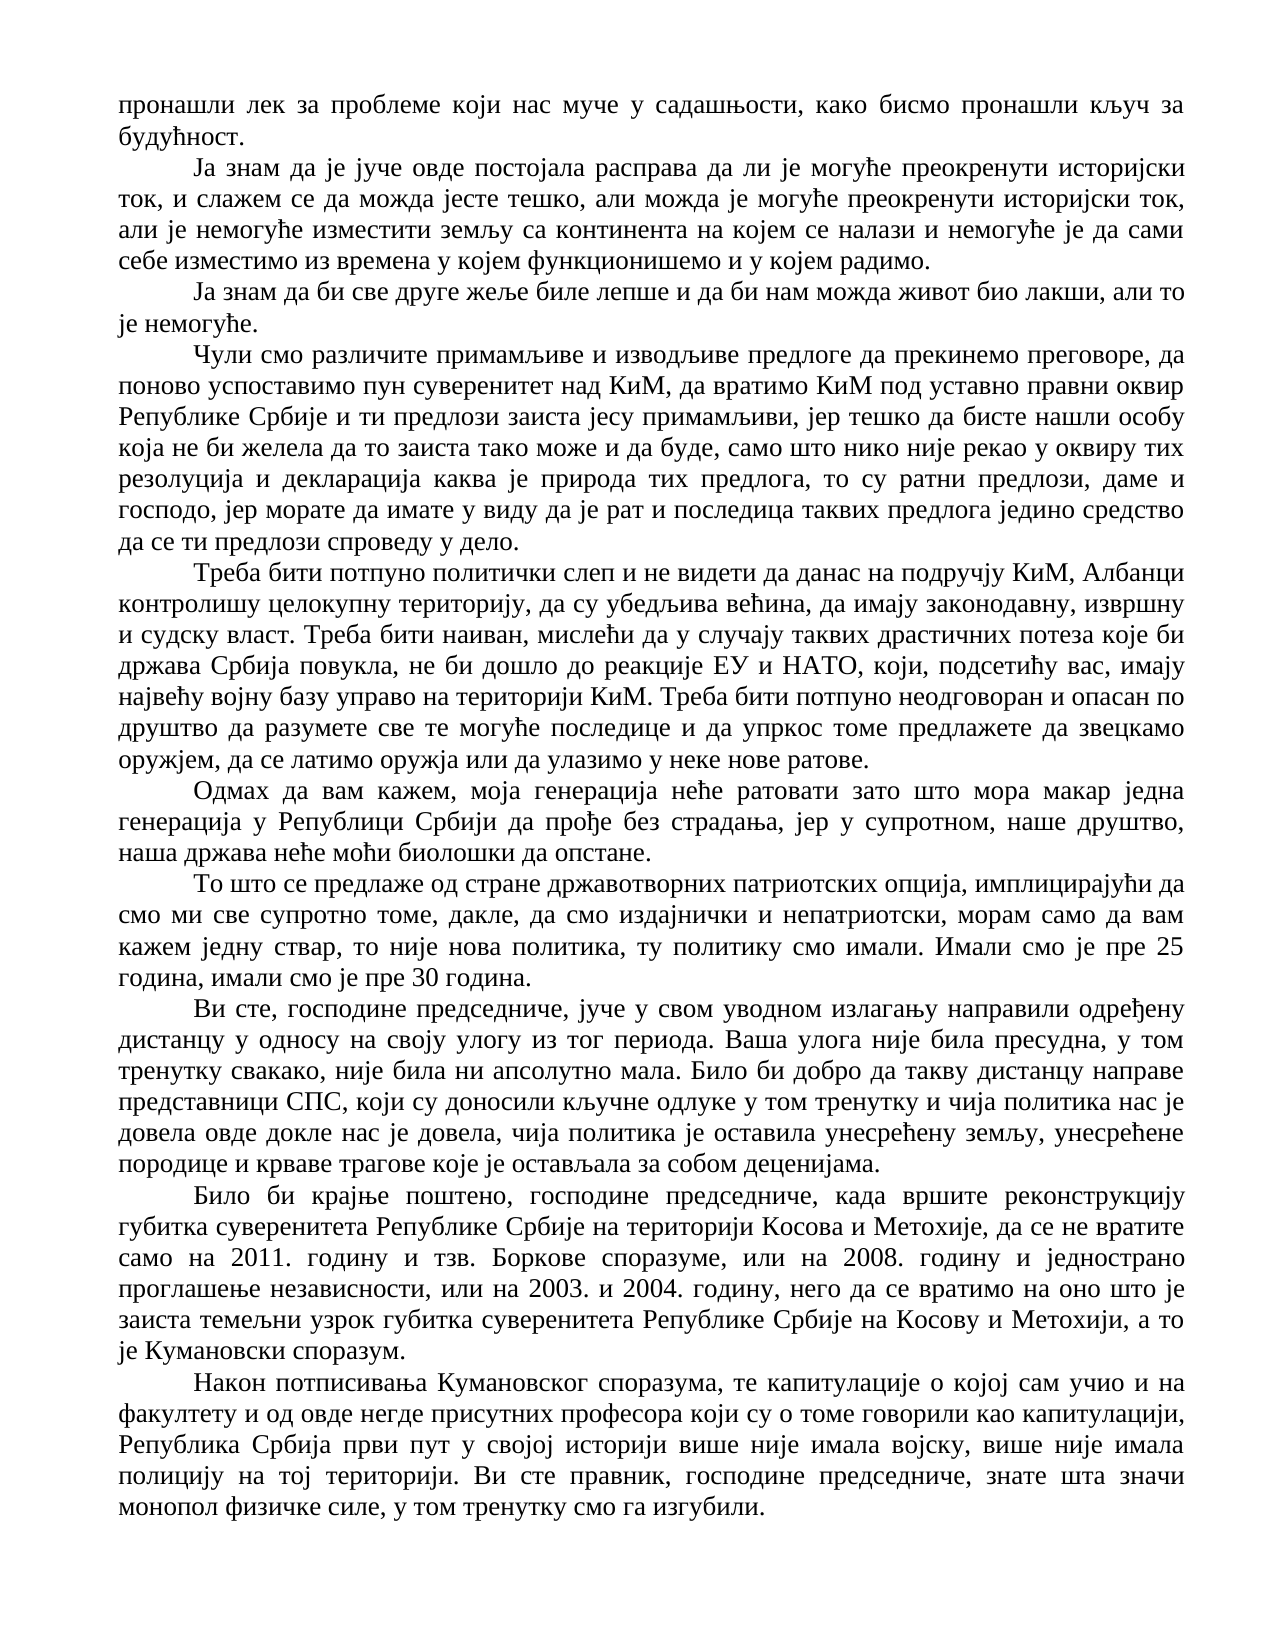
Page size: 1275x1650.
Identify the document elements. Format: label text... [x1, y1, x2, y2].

text Ви сте, господине председниче, јуче у свом уводном излагању направили одређену дистанцу у односу на своју улогу из тог периода. Ваша улога није била пресудна, у том тренутку свакако, није била ни апсолутно мала. Било би добро да такву дистанцу направе представници СПС, који су доносили кључне одлуке у том тренутку и чија политика нас је довела овде докле нас је довела, чија политика је оставила унесрећену земљу, унесрећене породице и крваве трагове које је остављала за собом деценијама. [118, 992, 1186, 1179]
text Треба бити потпуно политички слеп и не видети да данас на подручју КиМ, Албанци контролишу целокупну територију, да су убедљива већина, да имају законодавну, извршну и судску власт. Треба бити наиван, мислећи да у случају таквих драстичних потеза које би држава Србија повукла, не би дошло до реакције ЕУ и НАТО, који, подсетићу вас, имају највећу војну базу управо на територији КиМ. Треба бити потпуно неодговоран и опасан по друштво да разумете све те могуће последице и да упркос томе предлажете да звецкамо оружјем, да се латимо оружја или да улазимо у неке нове ратове. [118, 556, 1186, 774]
text Одмах да вам кажем, моја генерација неће ратовати зато што мора макар једна генерација у Републици Србији да прође без страдања, јер у супротном, наше друштво, наша држава неће моћи биолошки да опстане. [118, 774, 1186, 867]
text Чули смо различите примамљиве и изводљиве предлоге да прекинемо преговоре, да поново успоставимо пун суверенитет над КиМ, да вратимо КиМ под уставно правни оквир Републике Србије и ти предлози заиста јесу примамљиви, јер тешко да бисте нашли особу која не би желела да то заиста тако може и да буде, само што нико није рекао у оквиру тих резолуција и декларација каква је природа тих предлога, то су ратни предлози, даме и господо, јер морате да имате у виду да је рат и последица таквих предлога једино средство да се ти предлози спроведу у дело. [118, 338, 1186, 556]
text Ја знам да би све друге жеље биле лепше и да би нам можда живот био лакши, али то је немогуће. [118, 276, 1186, 338]
text Ја знам да је јуче овде постојала расправа да ли је могуће преокренути историјски ток, и слажем се да можда јесте тешко, али можда је могуће преокренути историјски ток, али је немогуће изместити земљу са континента на којем се налази и немогуће је да сами себе изместимо из времена у којем функционишемо и у којем радимо. [118, 151, 1186, 276]
text Било би крајње поштено, господине председниче, када вршите реконструкцију губитка суверенитета Републике Србије на територији Косова и Метохије, да се не вратите само на 2011. годину и тзв. Боркове споразуме, или на 2008. годину и једнострано проглашење независности, или на 2003. и 2004. годину, него да се вратимо на оно што је заиста темељни узрок губитка суверенитета Републике Србије на Косову и Метохији, а то је Кумановски споразум. [118, 1179, 1186, 1366]
text Након потписивања Кумановског споразума, те капитулације о којој сам учио и на факултету и од овде негде присутних професора који су о томе говорили као капитулацији, Република Србија први пут у својој историји више није имала војску, више није имала полицију на тој територији. Ви сте правник, господине председниче, знате шта значи монопол физичке силе, у том тренутку смо га изгубили. [118, 1366, 1186, 1521]
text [118, 89, 1186, 151]
text То што се предлаже од стране државотворних патриотских опција, имплицирајући да смо ми све супротно томе, дакле, да смо издајнички и непатриотски, морам само да вам кажем једну ствар, то није нова политика, ту политику смо имали. Имали смо је пре 25 година, имали смо је пре 30 година. [118, 867, 1186, 992]
